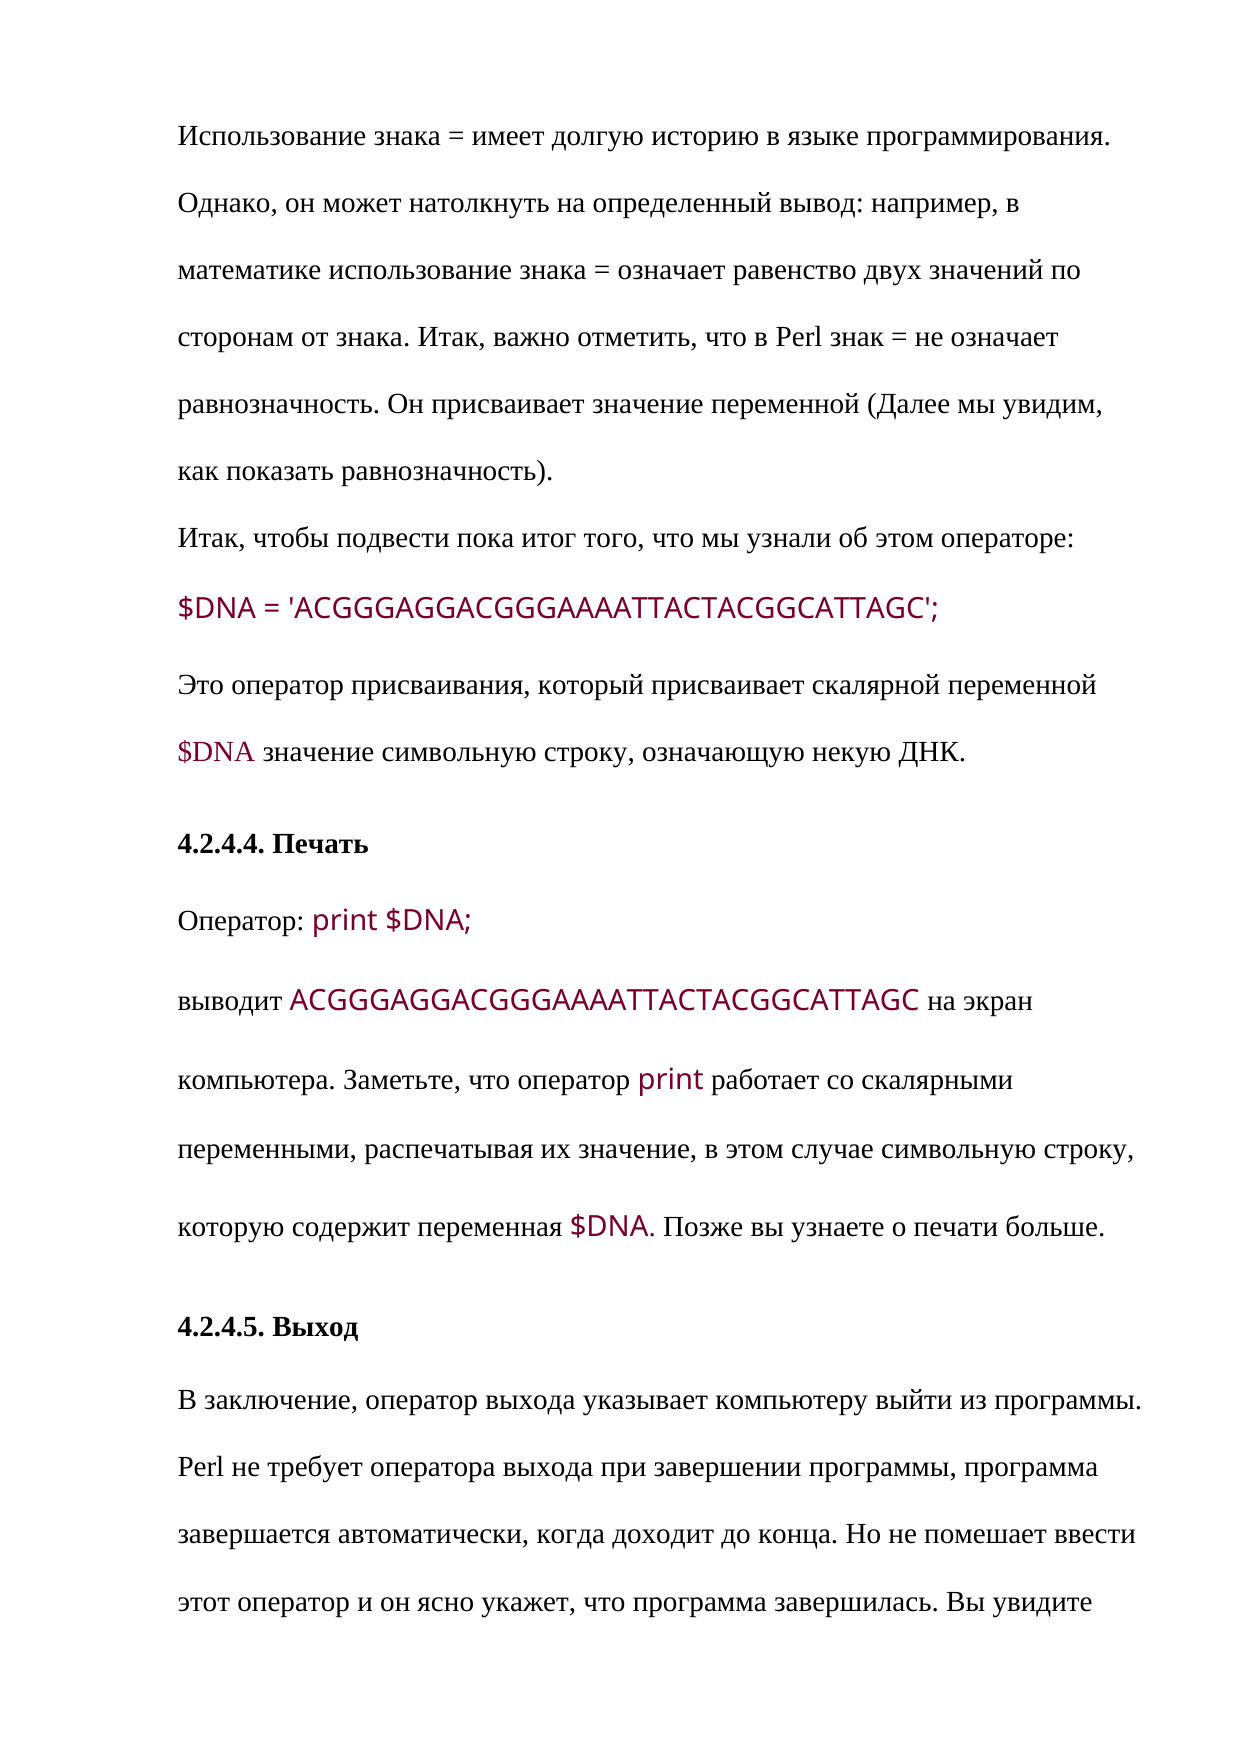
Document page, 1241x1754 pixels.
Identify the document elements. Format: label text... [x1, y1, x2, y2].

subtitle 4.2.4.4. Печать [177, 826, 1152, 860]
subtitle 4.2.4.5. Выход [177, 1309, 1152, 1343]
text выводит ACGGGAGGACGGGAAAATTACTACGGCATTAGC на экран компьютера. Заметьте, что оператор print работает со скалярными переменными, распечатывая их значение, в этом случае символьную строку, которую содержит переменная $DNA. Позже вы узнаете о печати больше. [177, 979, 1152, 1244]
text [177, 1382, 1152, 1617]
text Оператор: print $DNA; [177, 899, 1152, 939]
text Это оператор присваивания, который присваивает скалярной переменной $DNA значение символьную строку, означающую некую ДНК. [177, 667, 1152, 768]
text Итак, чтобы подвести пока итог того, что мы узнали об этом операторе: [177, 521, 1152, 554]
text $DNA = 'ACGGGAGGACGGGAAAATTACTACGGCATTAGC'; [177, 588, 1152, 627]
text Использование знака = имеет долгую историю в языке программирования. Однако, он может натолкнуть на определенный вывод: например, в математике использование знака = означает равенство двух значений по сторонам от знака. Итак, важно отметить, что в Perl знак = не означает равнозначность. Он присваивает значение переменной (Далее мы увидим, как показать равнозначность). [177, 118, 1152, 487]
